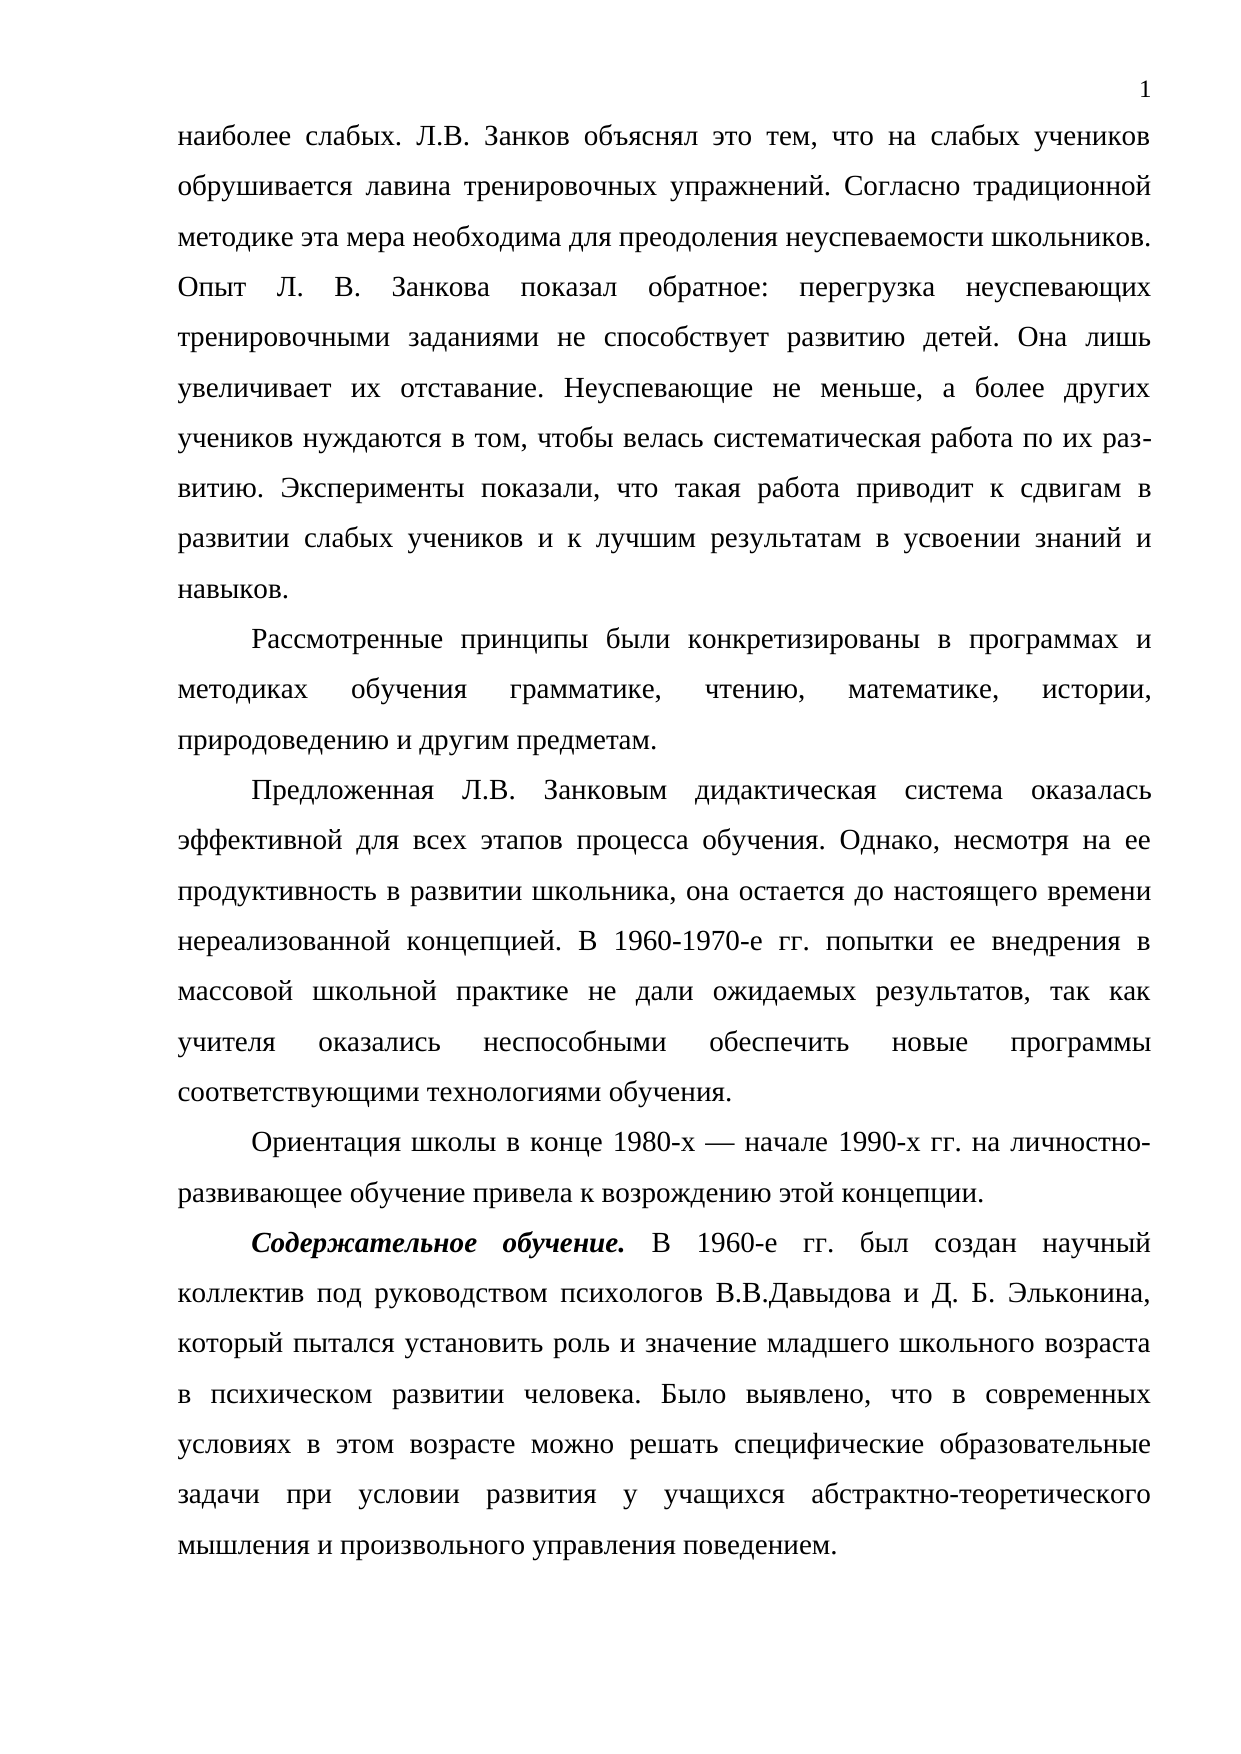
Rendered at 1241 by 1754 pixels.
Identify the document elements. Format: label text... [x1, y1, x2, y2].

text Ориентация школы в конце 1980-х — начале 1990-х гг. на личностно-развивающее обучение привела к возрождению этой концепции. [177, 1124, 1152, 1208]
text Предложенная Л.В. Занковым дидактическая система оказалась эффективной для всех этапов процесса обучения. Однако, несмотря на ее продуктивность в развитии школьника, она остается до настоящего времени нереализованной концепцией. В 1960-1970-е гг. попытки ее внедрения в массовой школьной практике не дали ожидаемых результатов, так как учителя оказались неспособными обеспечить новые программы соответствующими технологиями обучения. [177, 772, 1152, 1108]
text Содержательное обучение. В 1960-е гг. был создан научный коллектив под руководством психологов В.В.Давыдова и Д. Б. Эльконина, который пытался установить роль и значение младшего школьного возраста в психическом развитии человека. Было выявлено, что в современных условиях в этом возрасте можно решать специфические образовательные задачи при условии развития у учащихся абстрактно-теоретического мышления и произвольного управления поведением. [177, 1225, 1152, 1560]
text Рассмотренные принципы были конкретизированы в программах и методиках обучения грамматике, чтению, математике, истории, природоведению и другим предметам. [177, 621, 1152, 755]
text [177, 118, 1152, 604]
